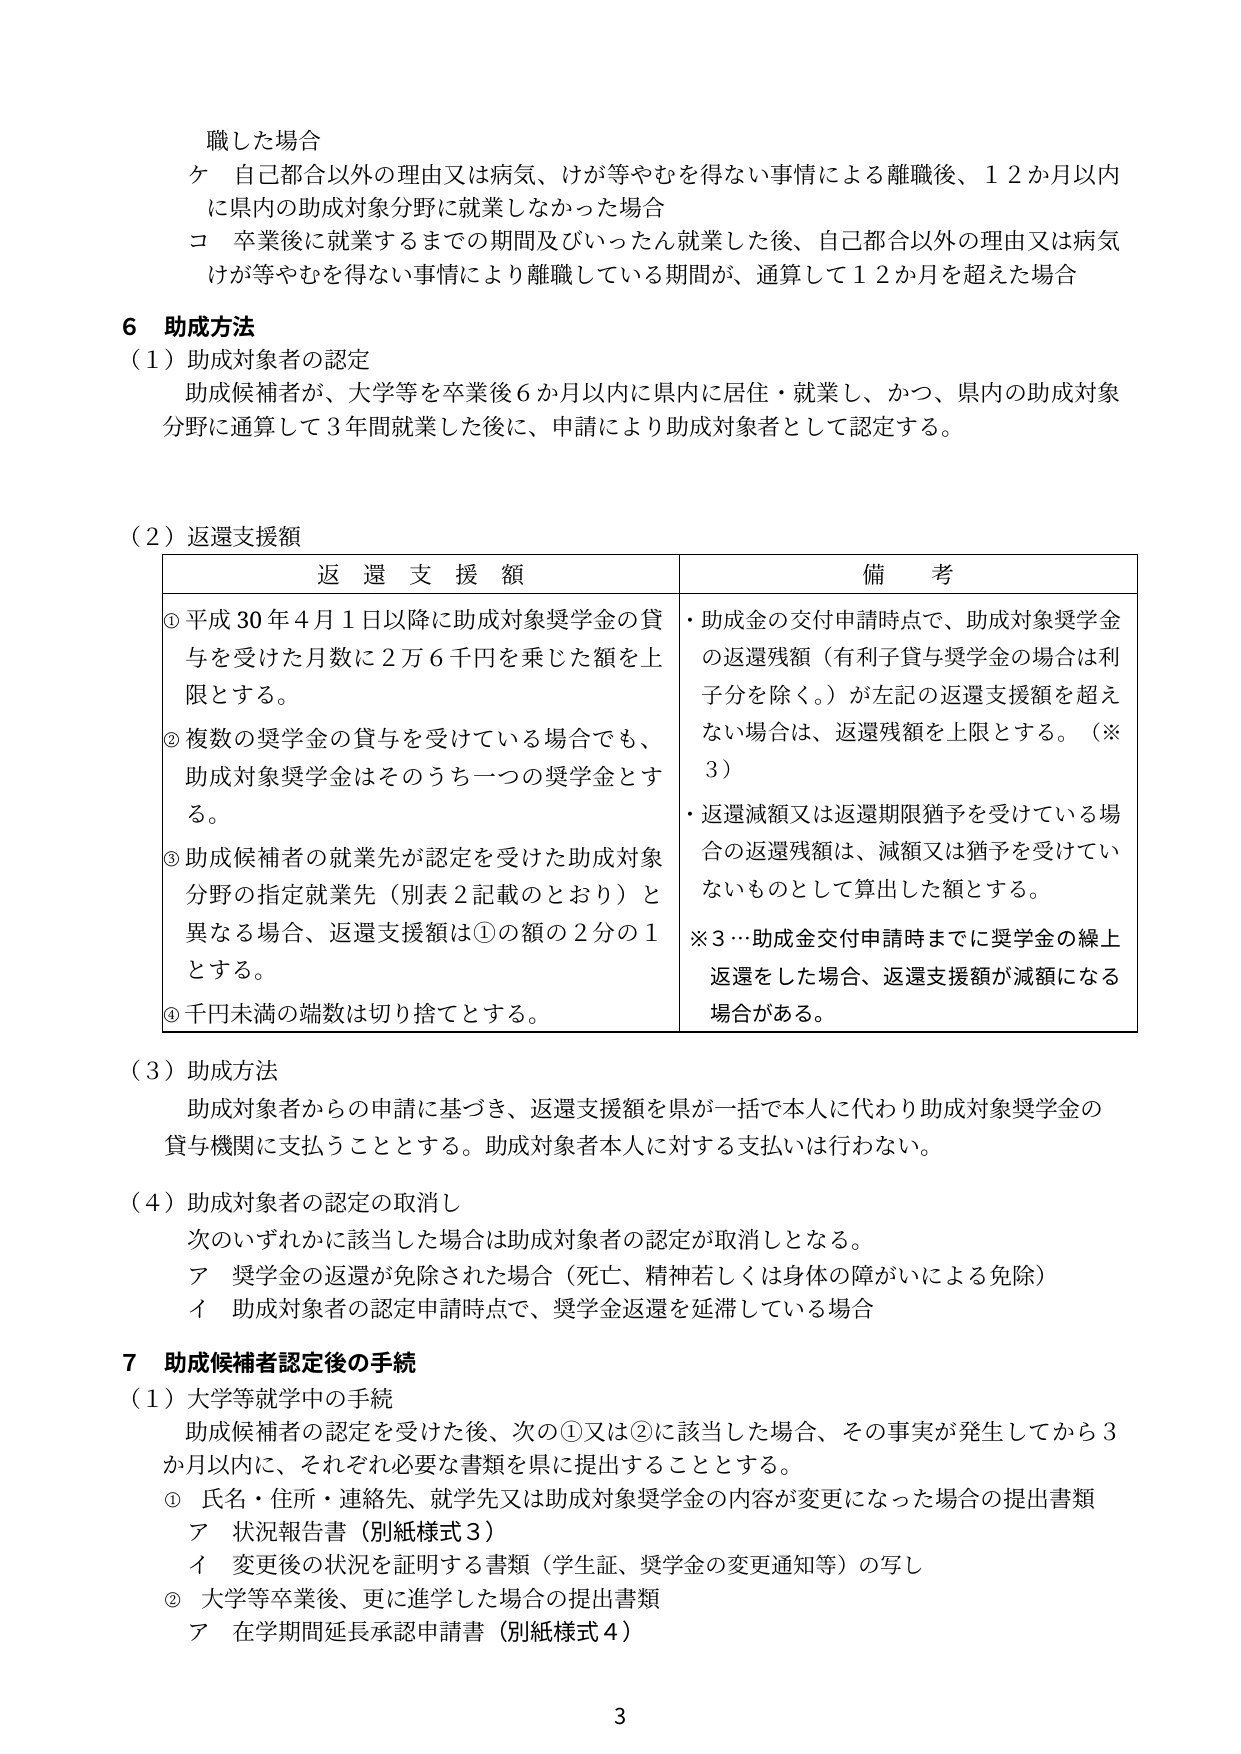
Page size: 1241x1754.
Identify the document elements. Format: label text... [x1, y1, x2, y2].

table_cell ①平成30年４月１日以降に助成対象奨学金の貸与を受けた月数に２万６千円を乗じた額を上限とする｡ ②複数の奨学金の貸与を受けている場合でも、助成対象奨学金はそのうち一つの奨学金とする。 ③助成候補者の就業先が認定を受けた助成対象分野の指定就業先（別表２記載のとおり）と異なる場合、返還支援額は①の額の２分の１とする。 ④千円未満の端数は切り捨てとする｡ [163, 594, 679, 1031]
text ア 奨学金の返還が免除された場合（死亡、精神若しくは身体の障がいによる免除） [118, 1257, 1122, 1291]
text ケ 自己都合以外の理由又は病気、けが等やむを得ない事情による離職後、１２か月以内に県内の助成対象分野に就業しなかった場合 [187, 156, 1122, 223]
table_cell ・助成金の交付申請時点で、助成対象奨学金の返還残額（有利子貸与奨学金の場合は利子分を除く｡）が左記の返還支援額を超えない場合は、返還残額を上限とする。（※３） ・返還減額又は返還期限猶予を受けている場合の返還残額は、減額又は猶予を受けていないものとして算出した額とする。 ※３…助成金交付申請時までに奨学金の繰上返還をした場合、返還支援額が減額になる場合がある。 [680, 594, 1137, 1031]
text （３）助成方法 [118, 1051, 1137, 1089]
text （２）返還支援額 [118, 517, 1122, 554]
text 助成対象者からの申請に基づき、返還支援額を県が一括で本人に代わり助成対象奨学金の貸与機関に支払うこととする。助成対象者本人に対する支払いは行わない。 [118, 1089, 1122, 1164]
table_header 備 考 [680, 555, 1137, 593]
text イ 助成対象者の認定申請時点で、奨学金返還を延滞している場合 [118, 1291, 1122, 1324]
text ６ 助成方法 [118, 308, 1122, 342]
list 大学等卒業後、更に進学した場合の提出書類 [164, 1580, 1122, 1614]
text イ 変更後の状況を証明する書類（学生証、奨学金の変更通知等）の写し [118, 1547, 1122, 1580]
text （１）大学等就学中の手続 [118, 1380, 1122, 1414]
text ７ 助成候補者認定後の手続 [118, 1343, 1122, 1380]
text ア 在学期間延長承認申請書（別紙様式４） [118, 1614, 1122, 1647]
text 助成候補者の認定を受けた後、次の①又は②に該当した場合、その事実が発生してから３か月以内に、それぞれ必要な書類を県に提出することとする。 [162, 1414, 1122, 1480]
text ア 状況報告書（別紙様式３） [118, 1514, 1122, 1547]
text （１）助成対象者の認定 [118, 342, 1122, 375]
table_header 返 還 支 援 額 [163, 555, 679, 593]
list 氏名・住所・連絡先、就学先又は助成対象奨学金の内容が変更になった場合の提出書類 [164, 1480, 1122, 1514]
text （４）助成対象者の認定の取消し [118, 1182, 1122, 1220]
text コ 卒業後に就業するまでの期間及びいったん就業した後、自己都合以外の理由又は病気、けが等やむを得ない事情により離職している期間が、通算して１２か月を超えた場合 [187, 223, 1122, 290]
text 助成候補者が、大学等を卒業後６か月以内に県内に居住・就業し、かつ、県内の助成対象分野に通算して３年間就業した後に、申請により助成対象者として認定する。 [162, 375, 1122, 442]
text 次のいずれかに該当した場合は助成対象者の認定が取消しとなる。 [118, 1220, 1122, 1257]
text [187, 123, 1122, 156]
